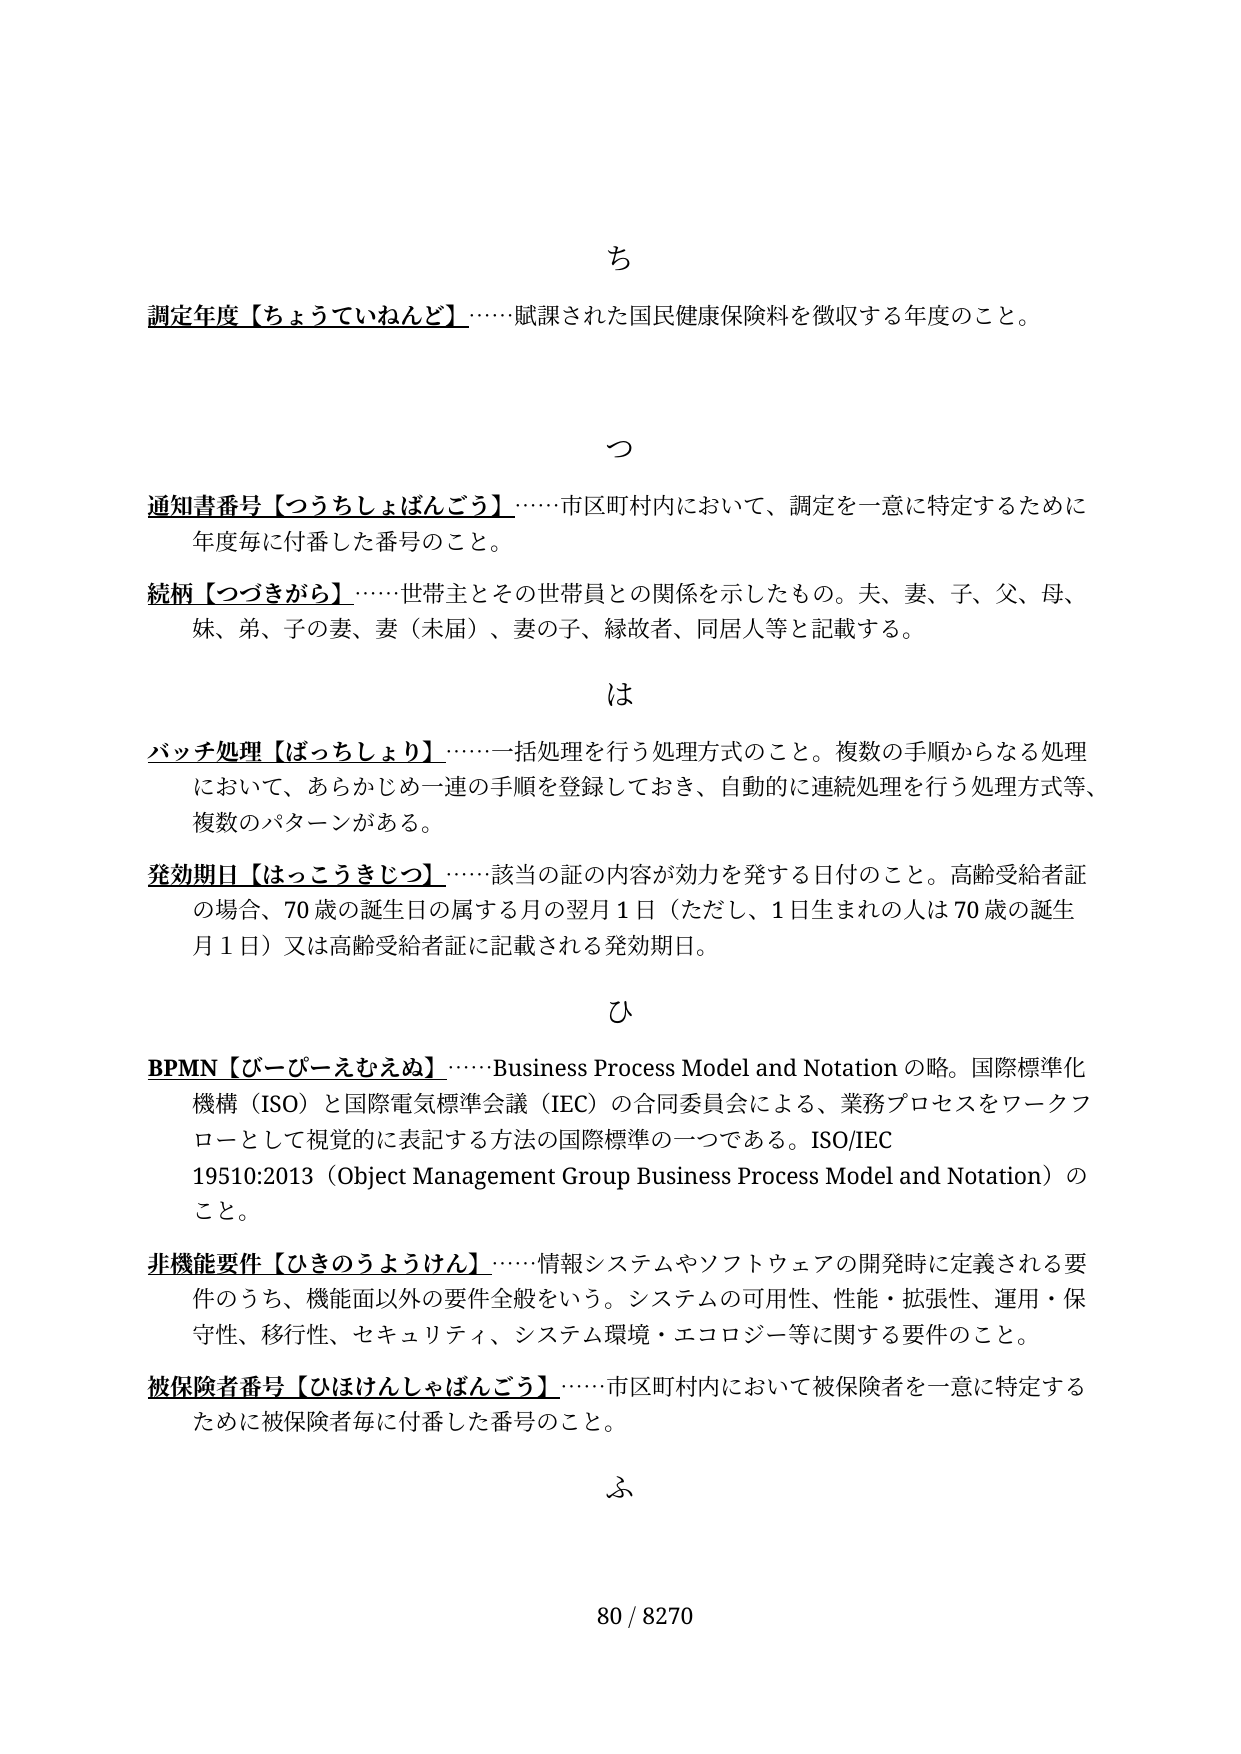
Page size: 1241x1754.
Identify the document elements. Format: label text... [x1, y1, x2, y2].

text は [148, 672, 1092, 714]
text 被保険者番号【ひほけんしゃばんごう】……市区町村内において被保険者を一意に特定するために被保険者毎に付番した番号のこと。 [148, 1369, 1092, 1437]
text バッチ処理【ばっちしょり】……一括処理を行う処理方式のこと。複数の手順からなる処理において、あらかじめ一連の手順を登録しておき、自動的に連続処理を行う処理方式等、複数のパターンがある。 [148, 734, 1092, 838]
text ふ [148, 1465, 1092, 1507]
text BPMN【びーぴーえむえぬ】……Business Process Model and Notationの略。国際標準化機構（ISO）と国際電気標準会議（IEC）の合同委員会による、業務プロセスをワークフローとして視覚的に表記する方法の国際標準の一つである。ISO/IEC 19510:2013（Object Management Group Business Process Model and Notation）のこと。 [148, 1051, 1092, 1226]
text ひ [148, 989, 1092, 1031]
text 通知書番号【つうちしょばんごう】……市区町村内において、調定を一意に特定するために年度毎に付番した番号のこと。 [148, 488, 1092, 556]
text ち [148, 236, 1092, 278]
text 発効期日【はっこうきじつ】……該当の証の内容が効力を発する日付のこと。高齢受給者証の場合、70歳の誕生日の属する月の翌月1日（ただし、1日生まれの人は70歳の誕生月１日）又は高齢受給者証に記載される発効期日。 [148, 857, 1092, 961]
text つ [148, 426, 1092, 468]
text 非機能要件【ひきのうようけん】……情報システムやソフトウェアの開発時に定義される要件のうち、機能面以外の要件全般をいう。システムの可用性、性能・拡張性、運用・保守性、移行性、セキュリティ、システム環境・エコロジー等に関する要件のこと。 [148, 1246, 1092, 1349]
text 続柄【つづきがら】……世帯主とその世帯員との関係を示したもの。夫、妻、子、父、母、妹、弟、子の妻、妻（未届）、妻の子、縁故者、同居人等と記載する。 [148, 576, 1092, 644]
text 調定年度【ちょうていねんど】……賦課された国民健康保険料を徴収する年度のこと。 [148, 298, 1092, 331]
